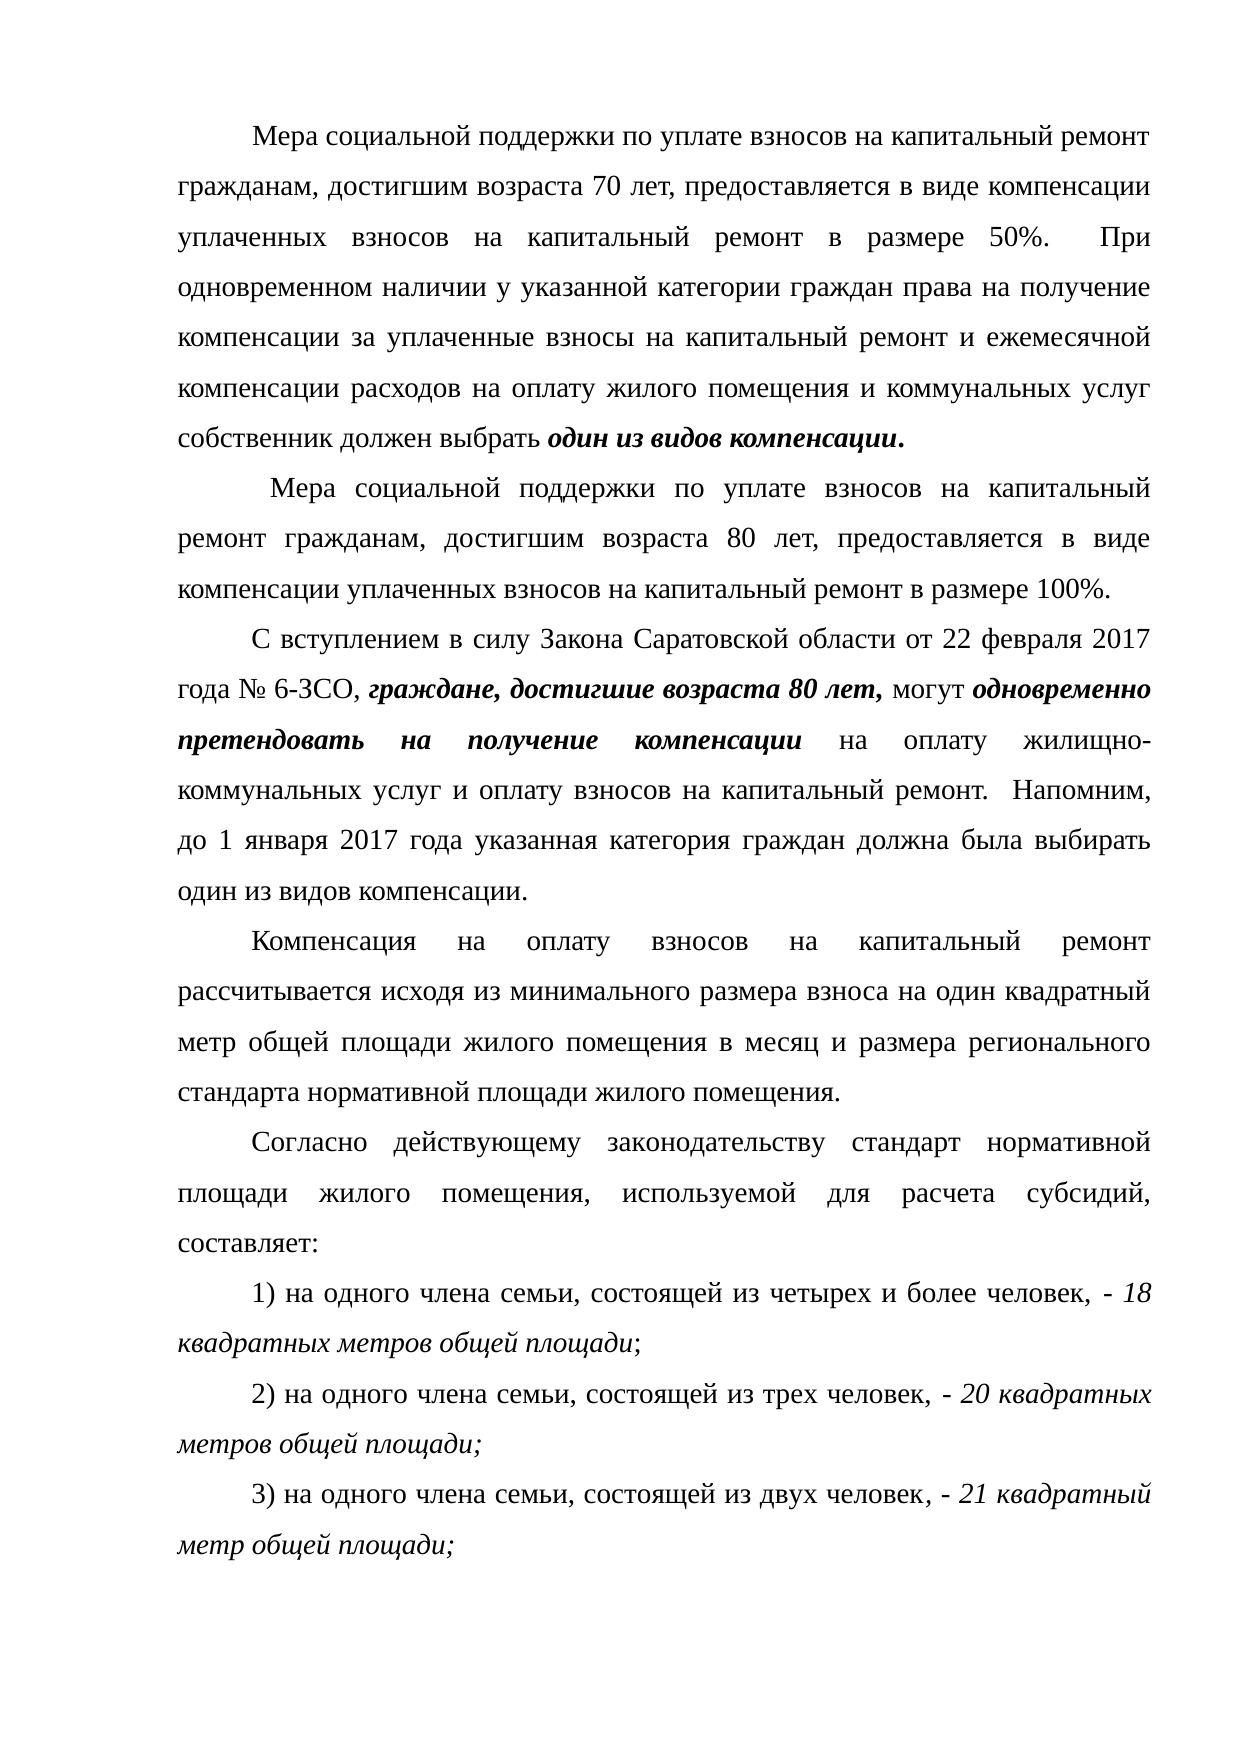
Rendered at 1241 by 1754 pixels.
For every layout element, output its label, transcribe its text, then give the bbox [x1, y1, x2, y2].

text Согласно действующему законодательству стандарт нормативной площади жилого помещения, используемой для расчета субсидий, составляет: [177, 1124, 1152, 1258]
text Мера социальной поддержки по уплате взносов на капитальный ремонт гражданам, достигшим возраста 80 лет, предоставляется в виде компенсации уплаченных взносов на капитальный ремонт в размере 100%. [177, 470, 1152, 604]
text 2) на одного члена семьи, состоящей из трех человек, - 20 квадратных метров общей площади; [177, 1376, 1152, 1460]
text Мера социальной поддержки по уплате взносов на капитальный ремонт гражданам, достигшим возраста 70 лет, предоставляется в виде компенсации уплаченных взносов на капитальный ремонт в размере 50%. При одновременном наличии у указанной категории граждан права на получение компенсации за уплаченные взносы на капитальный ремонт и ежемесячной компенсации расходов на оплату жилого помещения и коммунальных услуг собственник должен выбрать один из видов компенсации. [177, 118, 1152, 453]
text 3) на одного члена семьи, состоящей из двух человек, - 21 квадратный метр общей площади; [177, 1477, 1152, 1560]
text 1) на одного члена семьи, состоящей из четырех и более человек, - 18 квадратных метров общей площади; [177, 1275, 1152, 1359]
text Компенсация на оплату взносов на капитальный ремонт рассчитывается исходя из минимального размера взноса на один квадратный метр общей площади жилого помещения в месяц и размера регионального стандарта нормативной площади жилого помещения. [177, 923, 1152, 1108]
text С вступлением в силу Закона Саратовской области от 22 февраля 2017 года № 6-ЗСО, граждане, достигшие возраста 80 лет, могут одновременно претендовать на получение компенсации на оплату жилищно-коммунальных услуг и оплату взносов на капитальный ремонт. Напомним, до 1 января 2017 года указанная категория граждан должна была выбирать один из видов компенсации. [177, 621, 1152, 906]
